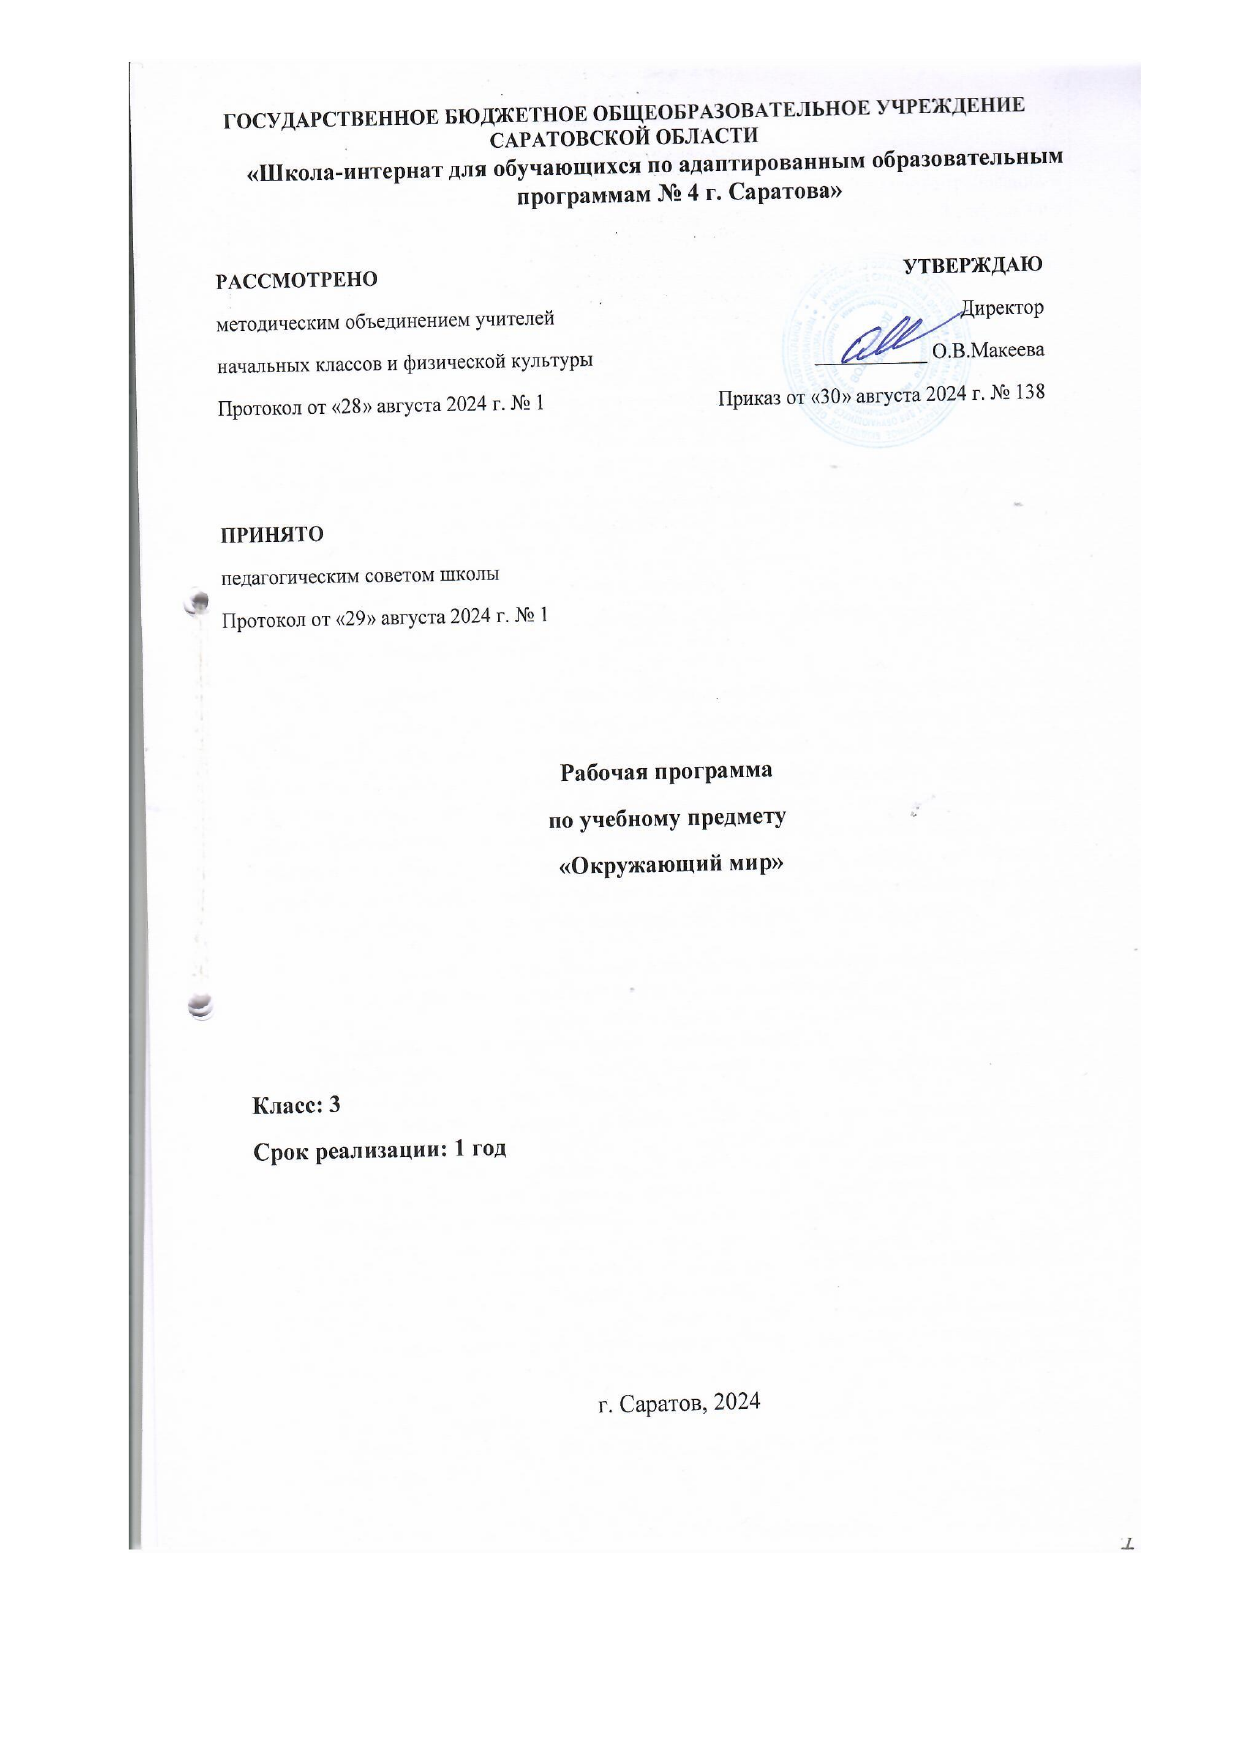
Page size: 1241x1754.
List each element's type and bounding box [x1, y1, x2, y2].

picture [128, 59, 1141, 1553]
